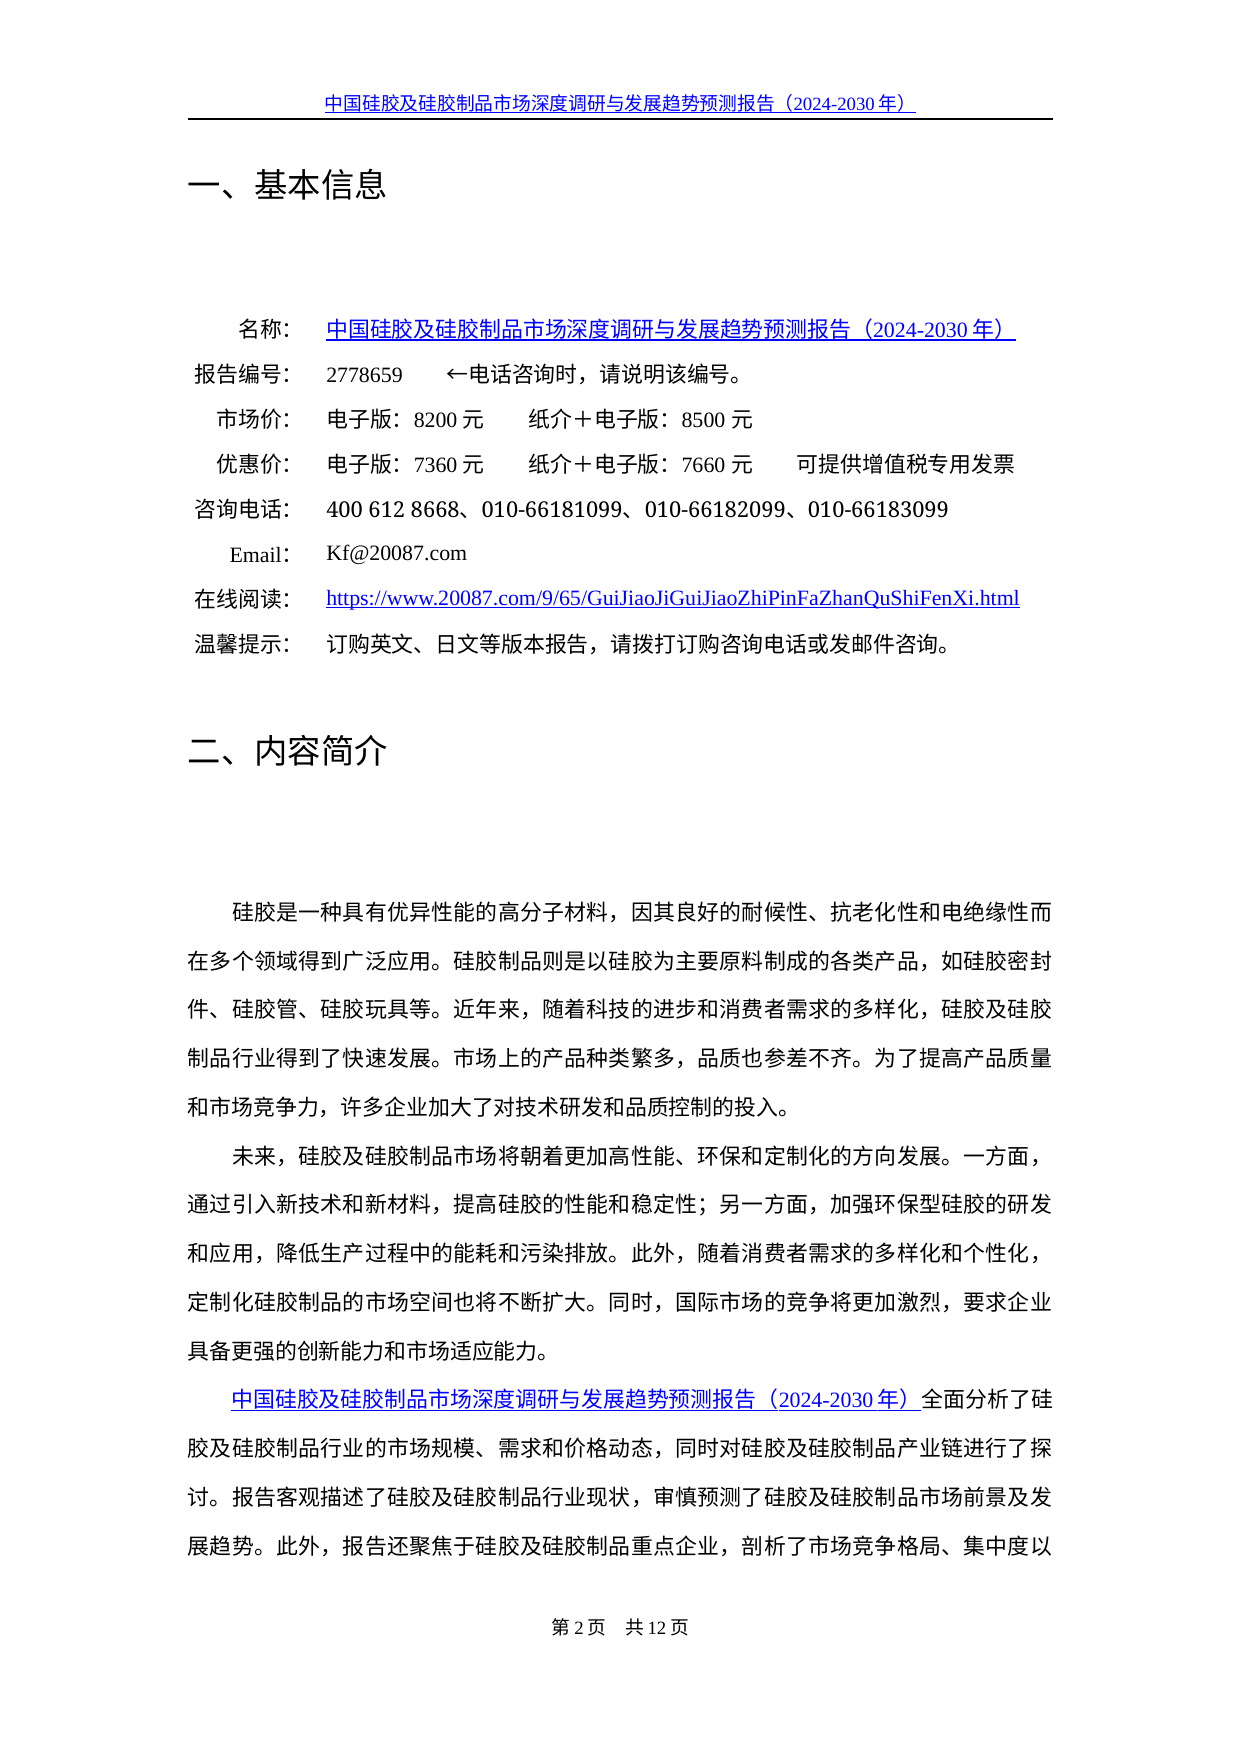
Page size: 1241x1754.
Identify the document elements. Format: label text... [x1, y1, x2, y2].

table_header 名称： [167, 312, 315, 357]
table_cell 2778659 ←电话咨询时，请说明该编号。 [315, 357, 1073, 402]
table_cell 温馨提示： [167, 627, 315, 672]
table_cell 400 612 8668、010-66181099、010-66182099、010-66183099 [315, 492, 1073, 537]
title 一、基本信息 [187, 150, 1053, 215]
table_cell 咨询电话： [167, 492, 315, 537]
table_cell 电子版：7360 元 纸介＋电子版：7660 元 可提供增值税专用发票 [315, 447, 1073, 492]
title 二、内容简介 [187, 717, 1053, 782]
table_cell 报告编号： [167, 357, 315, 402]
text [187, 894, 1053, 1561]
table_cell 在线阅读： [167, 582, 315, 627]
table_cell Email： [167, 537, 315, 582]
table_cell [315, 582, 1073, 627]
table_cell Kf@20087.com [315, 537, 1073, 582]
table_cell 电子版：8200 元 纸介＋电子版：8500 元 [315, 402, 1073, 447]
table_header 中国硅胶及硅胶制品市场深度调研与发展趋势预测报告（2024-2030年） [315, 312, 1073, 357]
table_cell 优惠价： [167, 447, 315, 492]
table_cell 市场价： [167, 402, 315, 447]
table_cell 订购英文、日文等版本报告，请拨打订购咨询电话或发邮件咨询。 [315, 627, 1073, 672]
